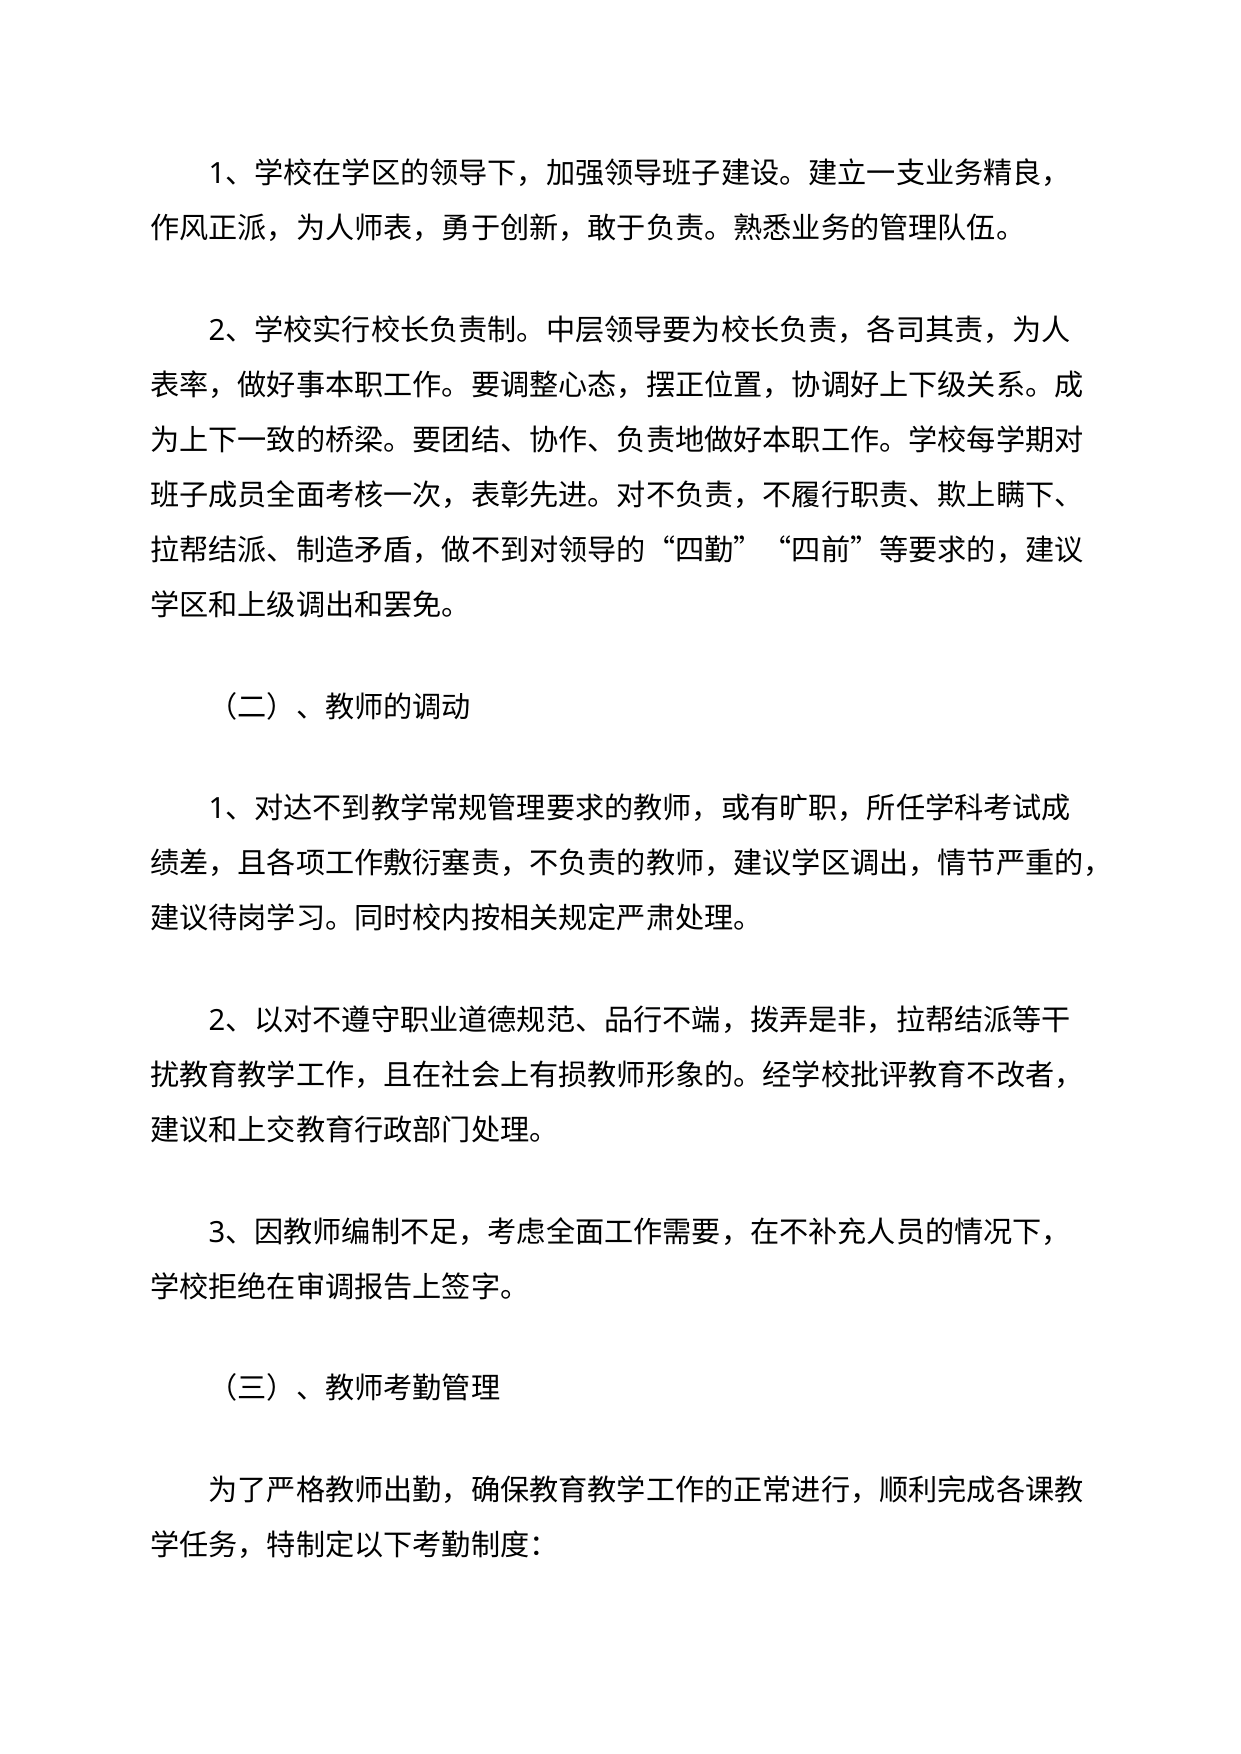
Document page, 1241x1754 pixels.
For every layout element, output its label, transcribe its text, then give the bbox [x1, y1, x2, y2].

text 1、学校在学区的领导下，加强领导班子建设。建立一支业务精良，作风正派，为人师表，勇于创新，敢于负责。熟悉业务的管理队伍。 [150, 150, 1090, 247]
text （三）、教师考勤管理 [150, 1365, 1090, 1407]
text 为了严格教师出勤，确保教育教学工作的正常进行，顺利完成各课教学任务，特制定以下考勤制度： [150, 1467, 1090, 1564]
text 2、以对不遵守职业道德规范、品行不端，拨弄是非，拉帮结派等干扰教育教学工作，且在社会上有损教师形象的。经学校批评教育不改者，建议和上交教育行政部门处理。 [150, 997, 1090, 1149]
text 1、对达不到教学常规管理要求的教师，或有旷职，所任学科考试成绩差，且各项工作敷衍塞责，不负责的教师，建议学区调出，情节严重的，建议待岗学习。同时校内按相关规定严肃处理。 [150, 785, 1090, 937]
text 2、学校实行校长负责制。中层领导要为校长负责，各司其责，为人表率，做好事本职工作。要调整心态，摆正位置，协调好上下级关系。成为上下一致的桥梁。要团结、协作、负责地做好本职工作。学校每学期对班子成员全面考核一次，表彰先进。对不负责，不履行职责、欺上瞒下、拉帮结派、制造矛盾，做不到对领导的“四勤”“四前”等要求的，建议学区和上级调出和罢免。 [150, 307, 1090, 624]
text （二）、教师的调动 [150, 683, 1090, 725]
text 3、因教师编制不足，考虑全面工作需要，在不补充人员的情况下，学校拒绝在审调报告上签字。 [150, 1208, 1090, 1306]
